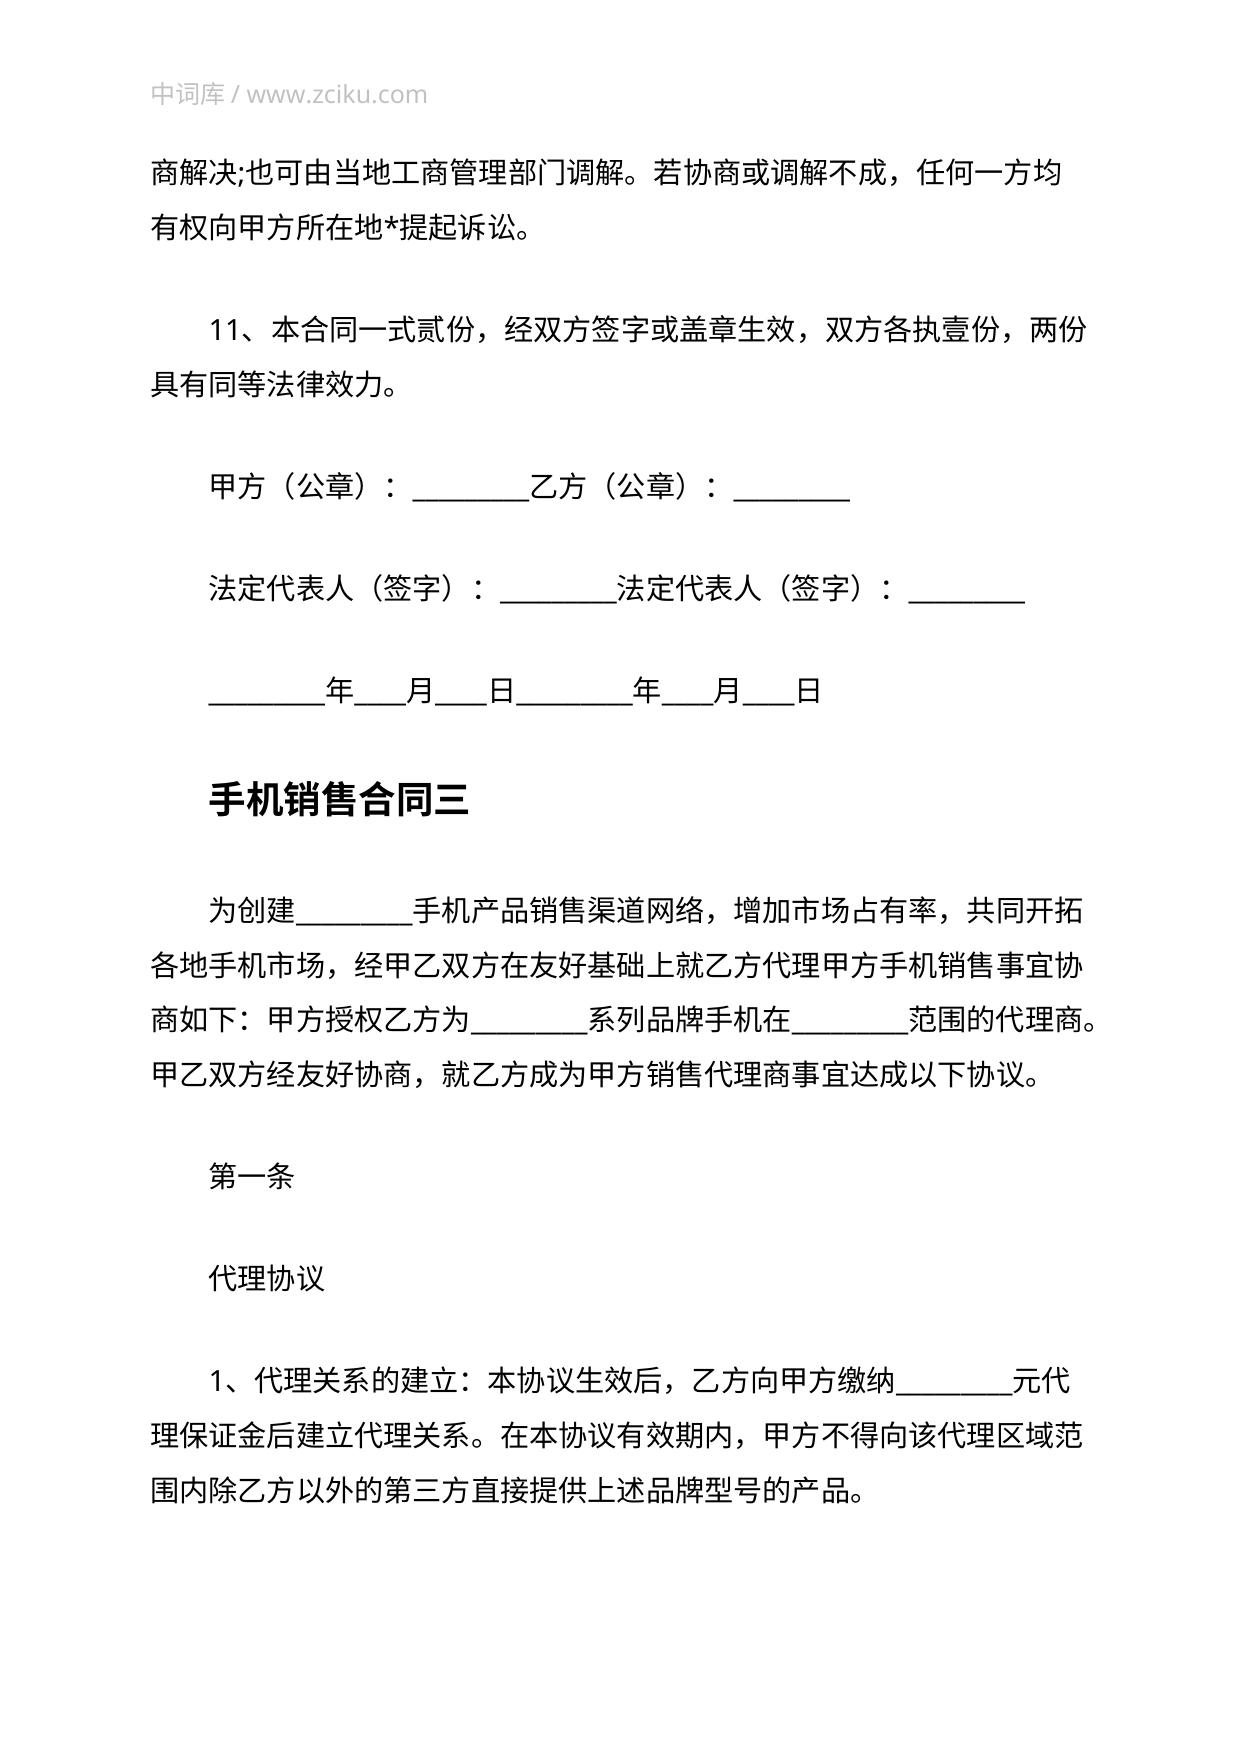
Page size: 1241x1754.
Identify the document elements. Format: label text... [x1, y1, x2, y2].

text 手机销售合同三 [150, 770, 1090, 824]
text 代理协议 [150, 1256, 1090, 1298]
text 第一条 [150, 1154, 1090, 1196]
text 1、代理关系的建立：本协议生效后，乙方向甲方缴纳_________元代理保证金后建立代理关系。在本协议有效期内，甲方不得向该代理区域范围内除乙方以外的第三方直接提供上述品牌型号的产品。 [150, 1357, 1090, 1509]
text _________年____月____日_________年____月____日 [150, 668, 1090, 710]
text 甲方（公章）：_________乙方（公章）：_________ [150, 464, 1090, 506]
text 法定代表人（签字）：_________法定代表人（签字）：_________ [150, 566, 1090, 608]
text 为创建_________手机产品销售渠道网络，增加市场占有率，共同开拓各地手机市场，经甲乙双方在友好基础上就乙方代理甲方手机销售事宜协商如下：甲方授权乙方为_________系列品牌手机在_________范围的代理商。甲乙双方经友好协商，就乙方成为甲方销售代理商事宜达成以下协议。 [150, 887, 1090, 1094]
text 11、本合同一式贰份，经双方签字或盖章生效，双方各执壹份，两份具有同等法律效力。 [150, 307, 1090, 404]
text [150, 150, 1090, 247]
